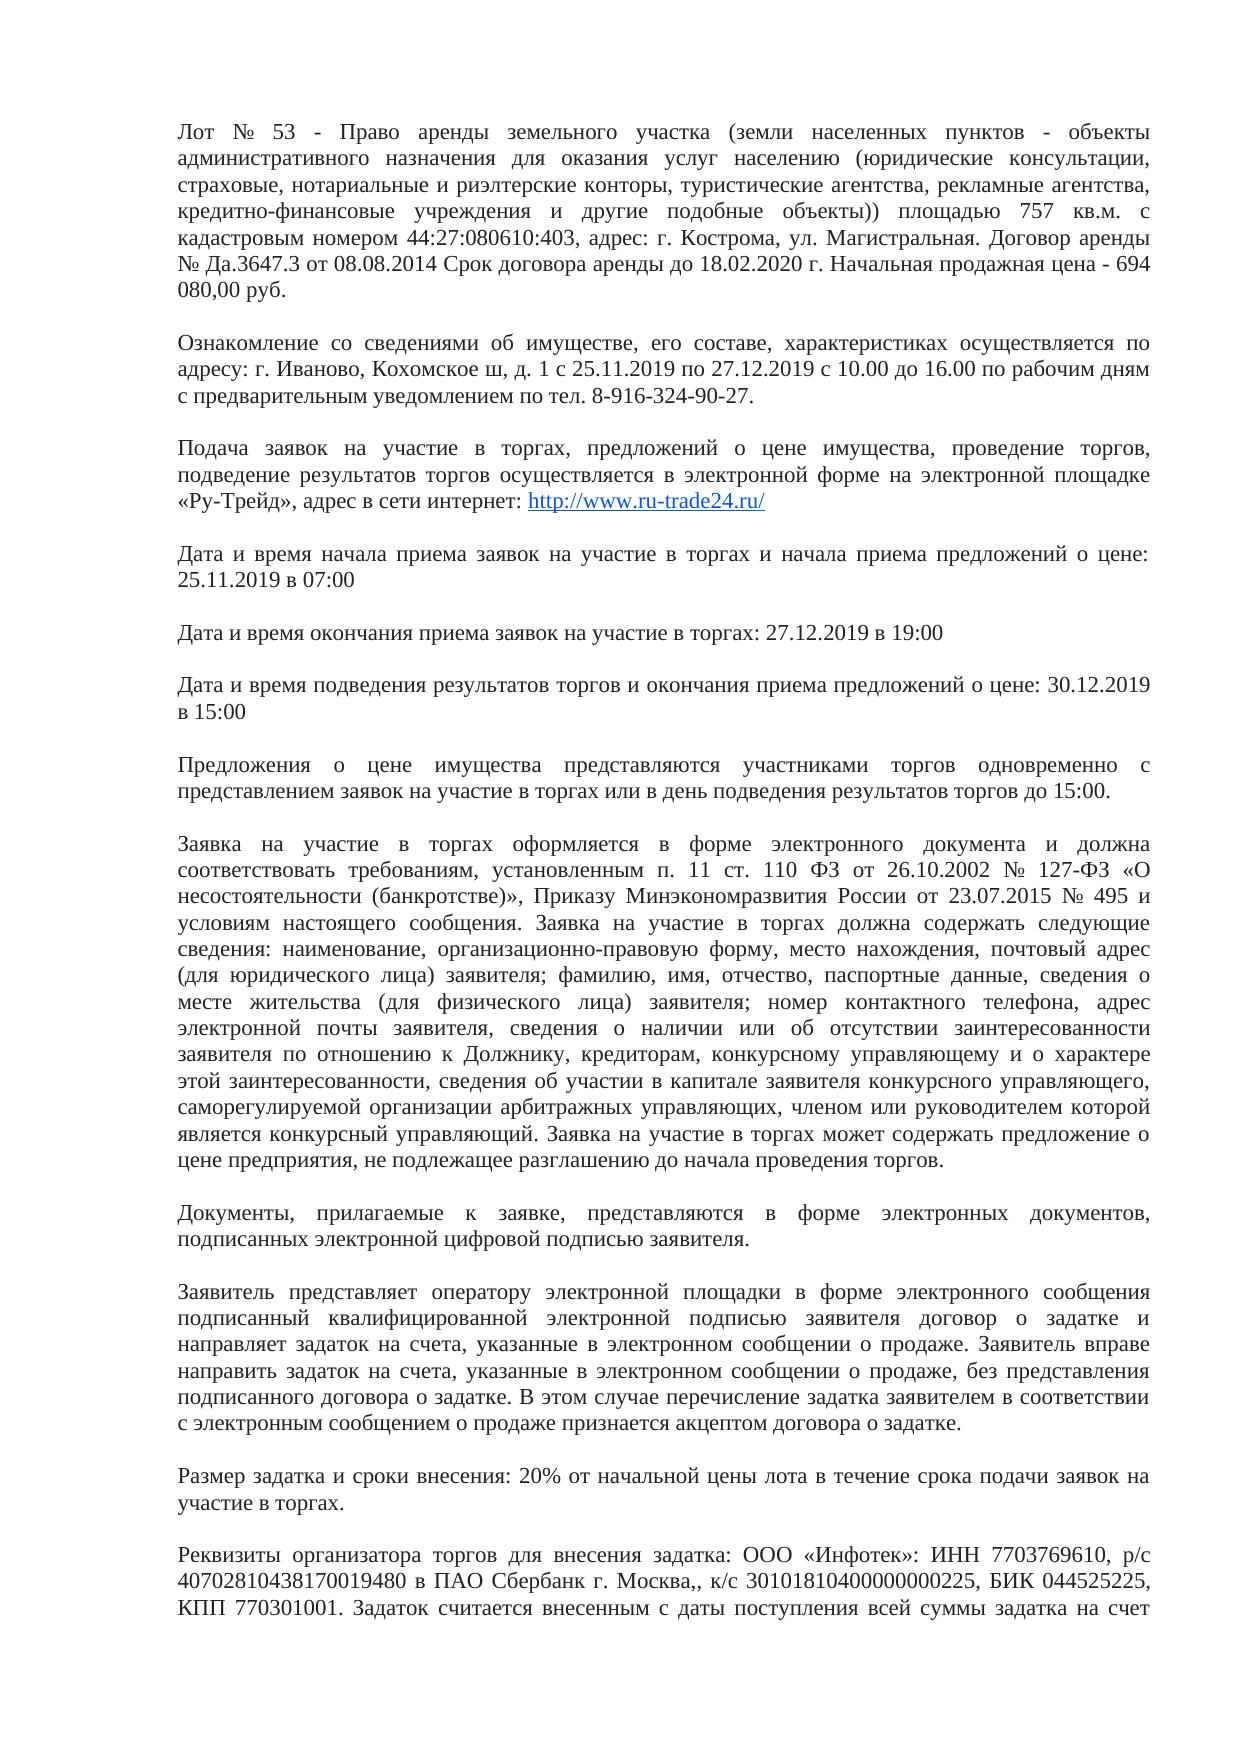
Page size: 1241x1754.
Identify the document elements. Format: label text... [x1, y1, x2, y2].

text Подача заявок на участие в торгах, предложений о цене имущества, проведение торгов, подведение результатов торгов осуществляется в электронной форме на электронной площадке «Ру-Трейд», адрес в сети интернет: http://www.ru-trade24.ru/ [177, 434, 1152, 513]
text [177, 1541, 1152, 1620]
text Заявитель представляет оператору электронной площадки в форме электронного сообщения подписанный квалифицированной электронной подписью заявителя договор о задатке и направляет задаток на счета, указанные в электронном сообщении о продаже. Заявитель вправе направить задаток на счета, указанные в электронном сообщении о продаже, без представления подписанного договора о задатке. В этом случае перечисление задатка заявителем в соответствии с электронным сообщением о продаже признается акцептом договора о задатке. [177, 1278, 1152, 1436]
text Ознакомление со сведениями об имуществе, его составе, характеристиках осуществляется по адресу: г. Иваново, Кохомское ш, д. 1 с 25.11.2019 по 27.12.2019 с 10.00 до 16.00 по рабочим дням с предварительным уведомлением по тел. 8-916-324-90-27. [177, 329, 1152, 408]
text Документы, прилагаемые к заявке, представляются в форме электронных документов, подписанных электронной цифровой подписью заявителя. [177, 1199, 1152, 1251]
text Дата и время окончания приема заявок на участие в торгах: 27.12.2019 в 19:00 [177, 619, 1152, 645]
text Дата и время подведения результатов торгов и окончания приема предложений о цене: 30.12.2019 в 15:00 [177, 672, 1152, 724]
text Предложения о цене имущества представляются участниками торгов одновременно с представлением заявок на участие в торгах или в день подведения результатов торгов до 15:00. [177, 751, 1152, 803]
text Лот № 53 - Право аренды земельного участка (земли населенных пунктов - объекты административного назначения для оказания услуг населению (юридические консультации, страховые, нотариальные и риэлтерские конторы, туристические агентства, рекламные агентства, кредитно-финансовые учреждения и другие подобные объекты)) площадью 757 кв.м. с кадастровым номером 44:27:080610:403, адрес: г. Кострома, ул. Магистральная. Договор аренды № Да.3647.3 от 08.08.2014 Срок договора аренды до 18.02.2020 г. Начальная продажная цена - 694 080,00 руб. [177, 118, 1152, 303]
text Размер задатка и сроки внесения: 20% от начальной цены лота в течение срока подачи заявок на участие в торгах. [177, 1462, 1152, 1515]
text Дата и время начала приема заявок на участие в торгах и начала приема предложений о цене: 25.11.2019 в 07:00 [177, 540, 1152, 592]
text Заявка на участие в торгах оформляется в форме электронного документа и должна соответствовать требованиям, установленным п. 11 ст. 110 ФЗ от 26.10.2002 № 127-ФЗ «О несостоятельности (банкротстве)», Приказу Минэкономразвития России от 23.07.2015 № 495 и условиям настоящего сообщения. Заявка на участие в торгах должна содержать следующие сведения: наименование, организационно-правовую форму, место нахождения, почтовый адрес (для юридического лица) заявителя; фамилию, имя, отчество, паспортные данные, сведения о месте жительства (для физического лица) заявителя; номер контактного телефона, адрес электронной почты заявителя, сведения о наличии или об отсутствии заинтересованности заявителя по отношению к Должнику, кредиторам, конкурсному управляющему и о характере этой заинтересованности, сведения об участии в капитале заявителя конкурсного управляющего, саморегулируемой организации арбитражных управляющих, членом или руководителем которой является конкурсный управляющий. Заявка на участие в торгах может содержать предложение о цене предприятия, не подлежащее разглашению до начала проведения торгов. [177, 830, 1152, 1172]
